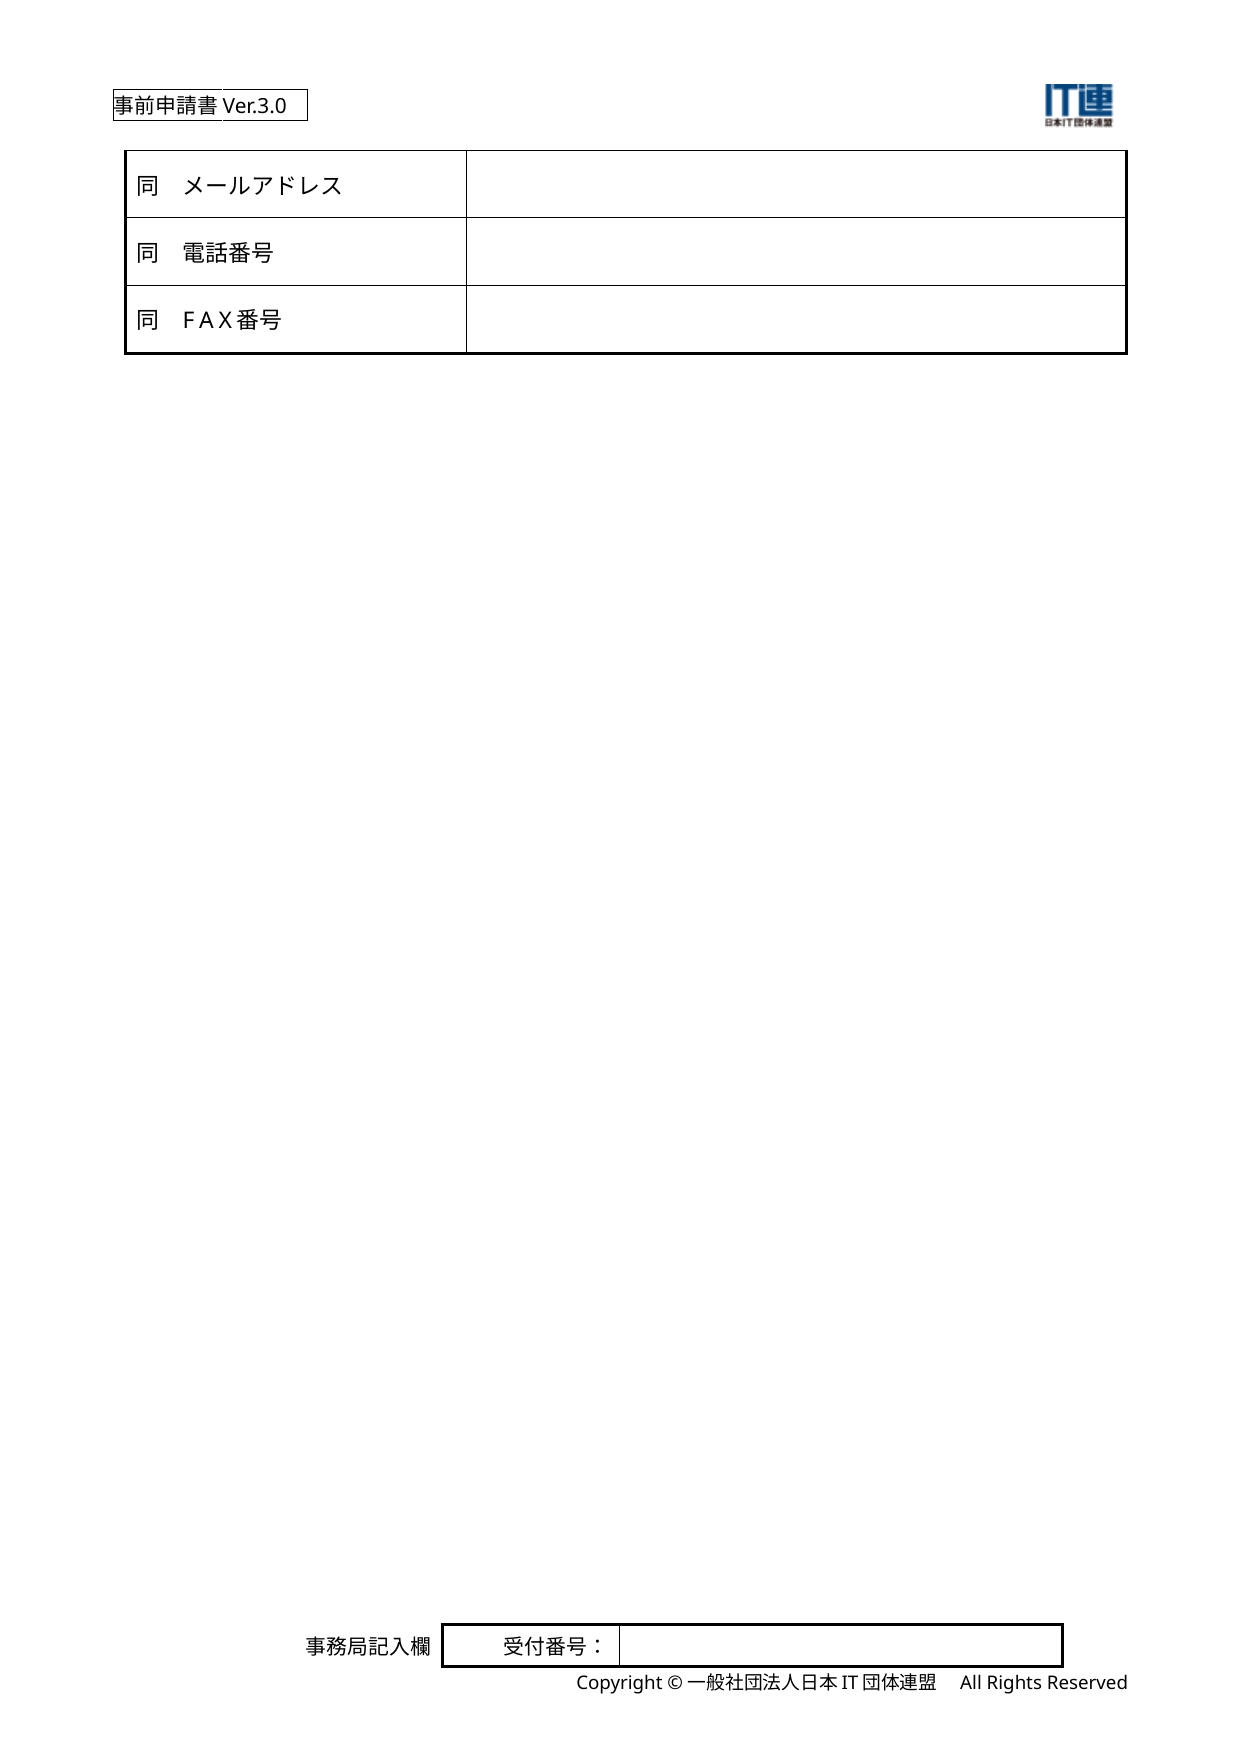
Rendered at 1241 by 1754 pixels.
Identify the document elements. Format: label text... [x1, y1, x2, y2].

table_cell 同 電話番号 [127, 218, 466, 284]
table_cell [467, 151, 1125, 217]
table_cell 同 FAX番号 [127, 286, 466, 352]
table_cell [467, 218, 1125, 284]
table_cell [467, 286, 1125, 352]
table_cell 同 メールアドレス [127, 151, 466, 217]
